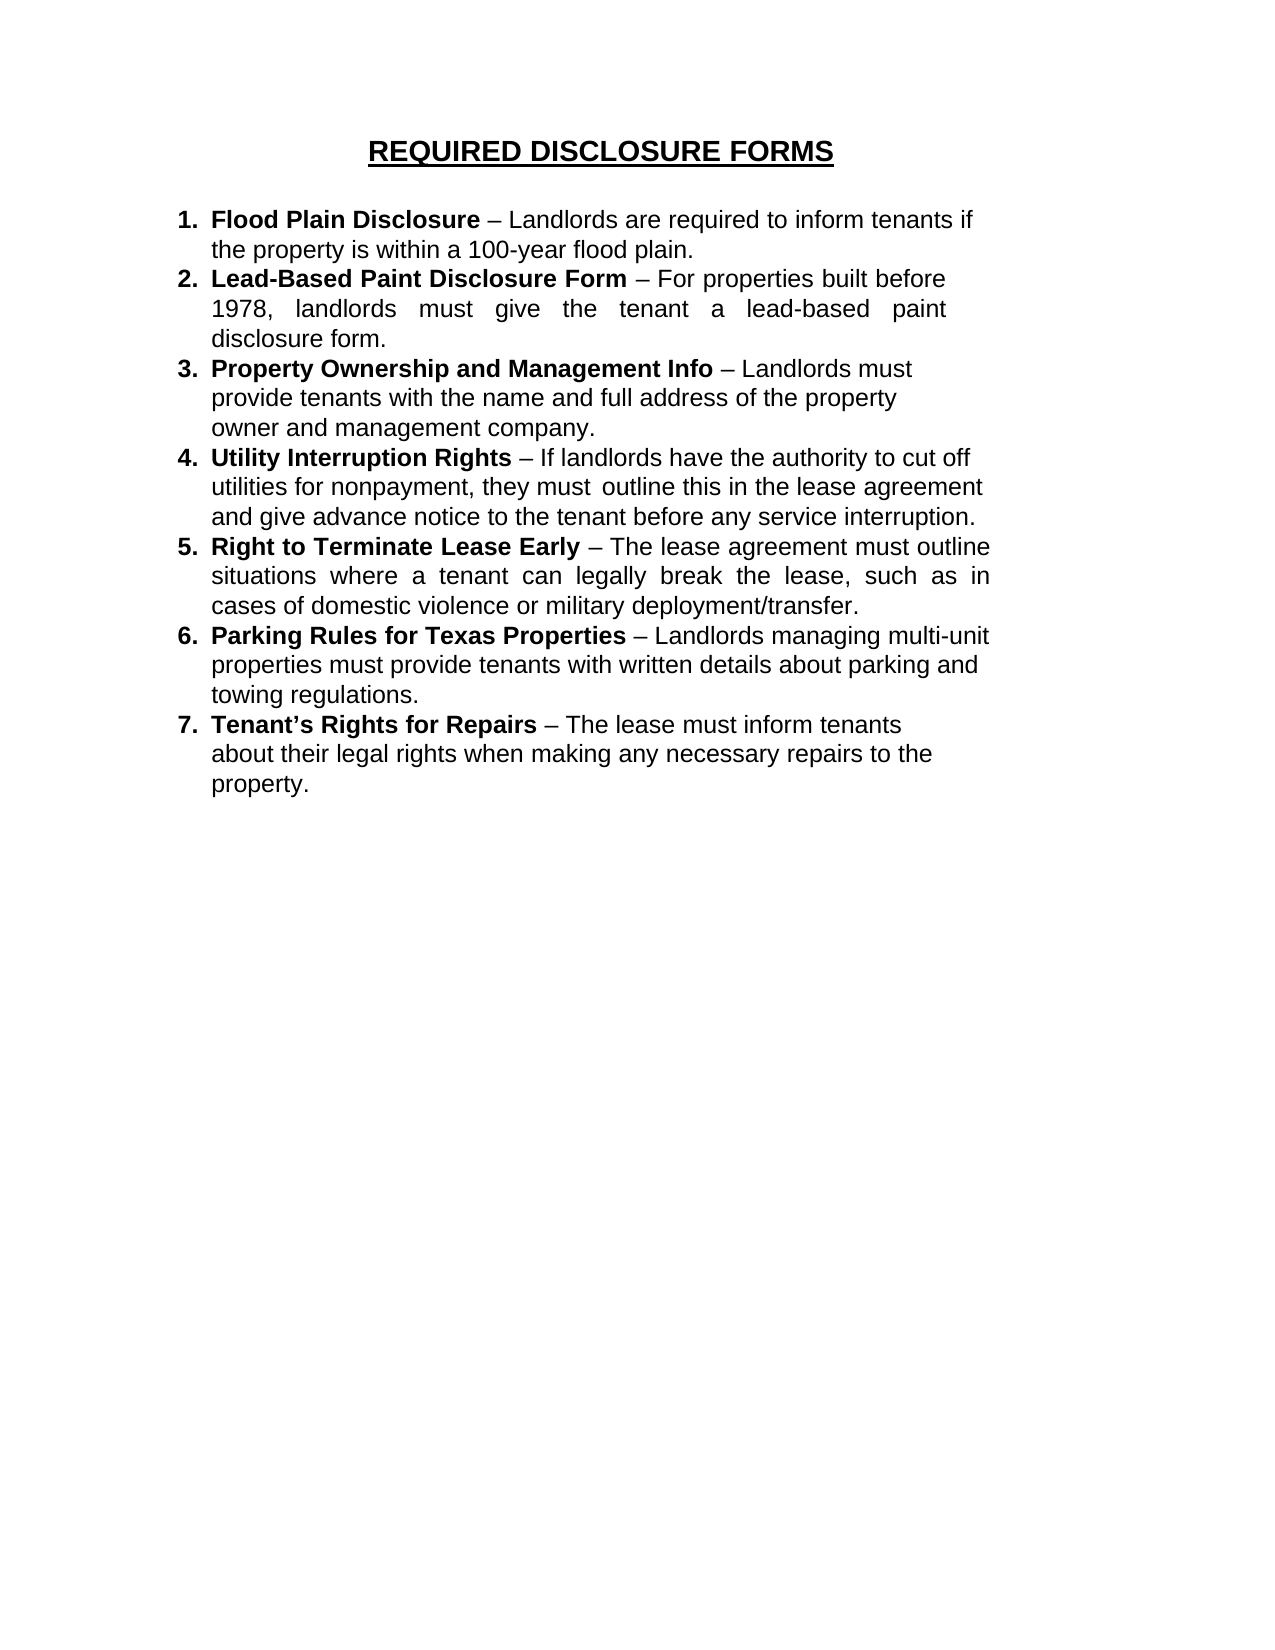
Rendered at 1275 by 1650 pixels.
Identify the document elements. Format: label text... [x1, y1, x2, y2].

subtitle REQUIRED DISCLOSURE FORMS [368, 134, 1133, 168]
list Tenant’s Rights for Repairs – The lease must inform tenants about their legal rights when making any necessary repairs to the property. [177, 710, 971, 798]
list Parking Rules for Texas Properties – Landlords managing multi-unit properties must provide tenants with written details about parking and towing regulations. [177, 621, 989, 709]
list Property Ownership and Management Info – Landlords must provide tenants with the name and full address of the property owner and management company. [177, 353, 971, 441]
list Right to Terminate Lease Early – The lease agreement must outline situations where a tenant can legally break the lease, such as in cases of domestic violence or military deployment/transfer. [177, 532, 991, 619]
list Utility Interruption Rights – If landlords have the authority to cut off utilities for nonpayment, they must outline this in the lease agreement and give advance notice to the tenant before any service interruption. [177, 443, 985, 531]
list Lead-Based Paint Disclosure Form – For properties built before 1978, landlords must give the tenant a lead-based paint disclosure form. [177, 264, 946, 352]
list Flood Plain Disclosure – Landlords are required to inform tenants if the property is within a 100-year flood plain. [177, 205, 973, 263]
